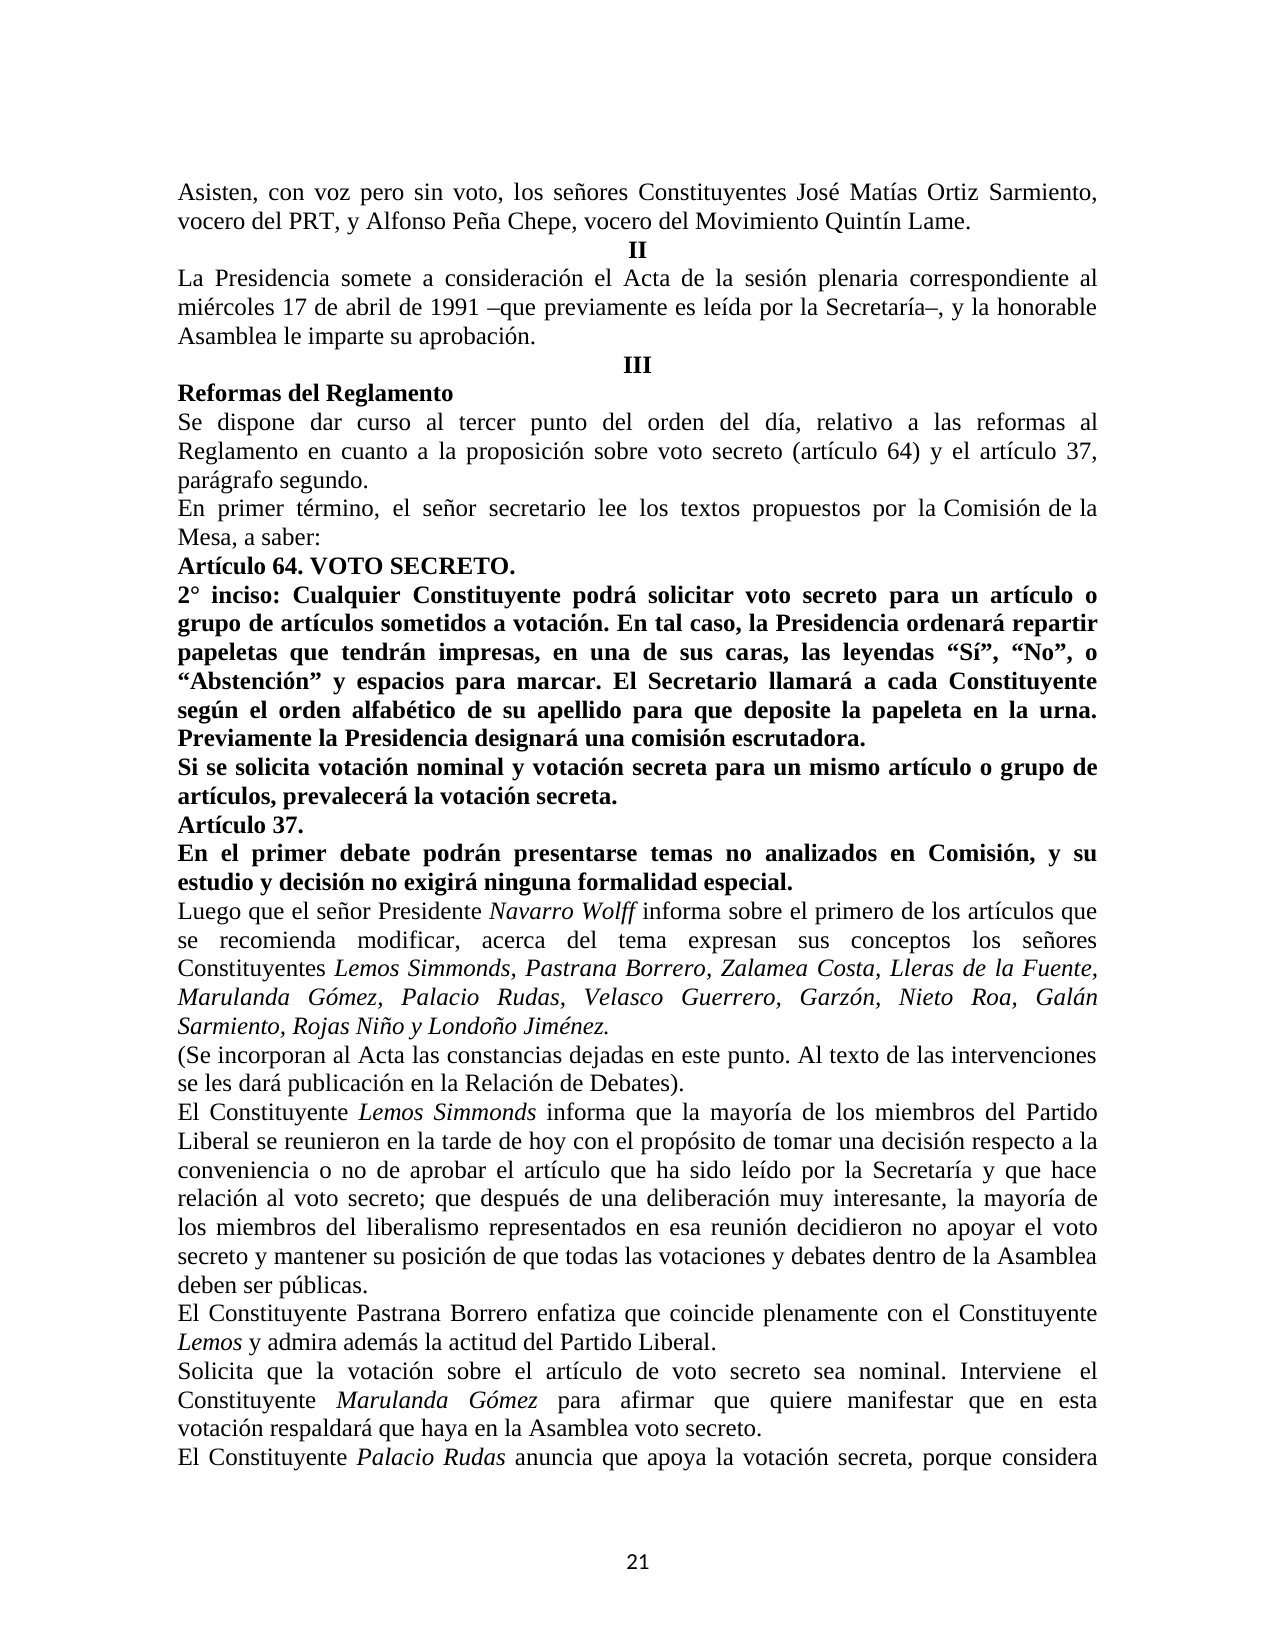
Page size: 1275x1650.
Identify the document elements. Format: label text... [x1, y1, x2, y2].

text En el primer debate podrán presentarse temas no analizados en Comisión, y su estudio y decisión no exigirá ninguna formalidad especial. [177, 838, 1098, 896]
text III [177, 350, 1098, 378]
text El Constituyente Lemos Simmonds informa que la mayoría de los miembros del Partido Liberal se reunieron en la tarde de hoy con el propósito de tomar una decisión respecto a la conveniencia o no de aprobar el artículo que ha sido leído por la Secretaría y que hace relación al voto secreto; que después de una deliberación muy interesante, la mayoría de los miembros del liberalismo representados en esa reunión decidieron no apoyar el voto secreto y mantener su posición de que todas las votaciones y debates dentro de la Asamblea deben ser públicas. [177, 1097, 1098, 1298]
text (Se incorporan al Acta las constancias dejadas en este punto. Al texto de las intervenciones se les dará publicación en la Relación de Debates). [177, 1040, 1098, 1097]
text La Presidencia somete a consideración el Acta de la sesión plenaria correspondiente al miércoles 17 de abril de 1991 –que previamente es leída por la Secretaría–, y la honorable Asamblea le imparte su aprobación. [177, 263, 1098, 350]
text En primer término, el señor secretario lee los textos propuestos por la Comisión de la Mesa, a saber: [177, 493, 1098, 551]
text Si se solicita votación nominal y votación secreta para un mismo artículo o grupo de artículos, prevalecerá la votación secreta. [177, 752, 1098, 810]
text II [177, 235, 1098, 263]
text 2° inciso: Cualquier Constituyente podrá solicitar voto secreto para un artículo o grupo de artículos sometidos a votación. En tal caso, la Presidencia ordenará repartir papeletas que tendrán impresas, en una de sus caras, las leyendas “Sí”, “No”, o “Abstención” y espacios para marcar. El Secretario llamará a cada Constituyente según el orden alfabético de su apellido para que deposite la papeleta en la urna. Previamente la Presidencia designará una comisión escrutadora. [177, 580, 1098, 752]
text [177, 1442, 1098, 1471]
text Se dispone dar curso al tercer punto del orden del día, relativo a las reformas al Reglamento en cuanto a la proposición sobre voto secreto (artículo 64) y el artículo 37, parágrafo segundo. [177, 407, 1098, 493]
text Luego que el señor Presidente Navarro Wolff informa sobre el primero de los artículos que se recomienda modificar, acerca del tema expresan sus conceptos los señores Constituyentes Lemos Simmonds, Pastrana Borrero, Zalamea Costa, Lleras de la Fuente, Marulanda Gómez, Palacio Rudas, Velasco Guerrero, Garzón, Nieto Roa, Galán Sarmiento, Rojas Niño y Londoño Jiménez. [177, 896, 1098, 1040]
text Reformas del Reglamento [177, 378, 1098, 407]
text Artículo 37. [177, 810, 1098, 838]
text El Constituyente Pastrana Borrero enfatiza que coincide plenamente con el Constituyente Lemos y admira además la actitud del Partido Liberal. [177, 1298, 1098, 1356]
text Artículo 64. VOTO SECRETO. [177, 551, 1098, 580]
text Solicita que la votación sobre el artículo de voto secreto sea nominal. Interviene el Constituyente Marulanda Gómez para afirmar que quiere manifestar que en esta votación respaldará que haya en la Asamblea voto secreto. [177, 1356, 1098, 1442]
text Asisten, con voz pero sin voto, los señores Constituyentes José Matías Ortiz Sarmiento, vocero del PRT, y Alfonso Peña Chepe, vocero del Movimiento Quintín Lame. [177, 177, 1098, 235]
